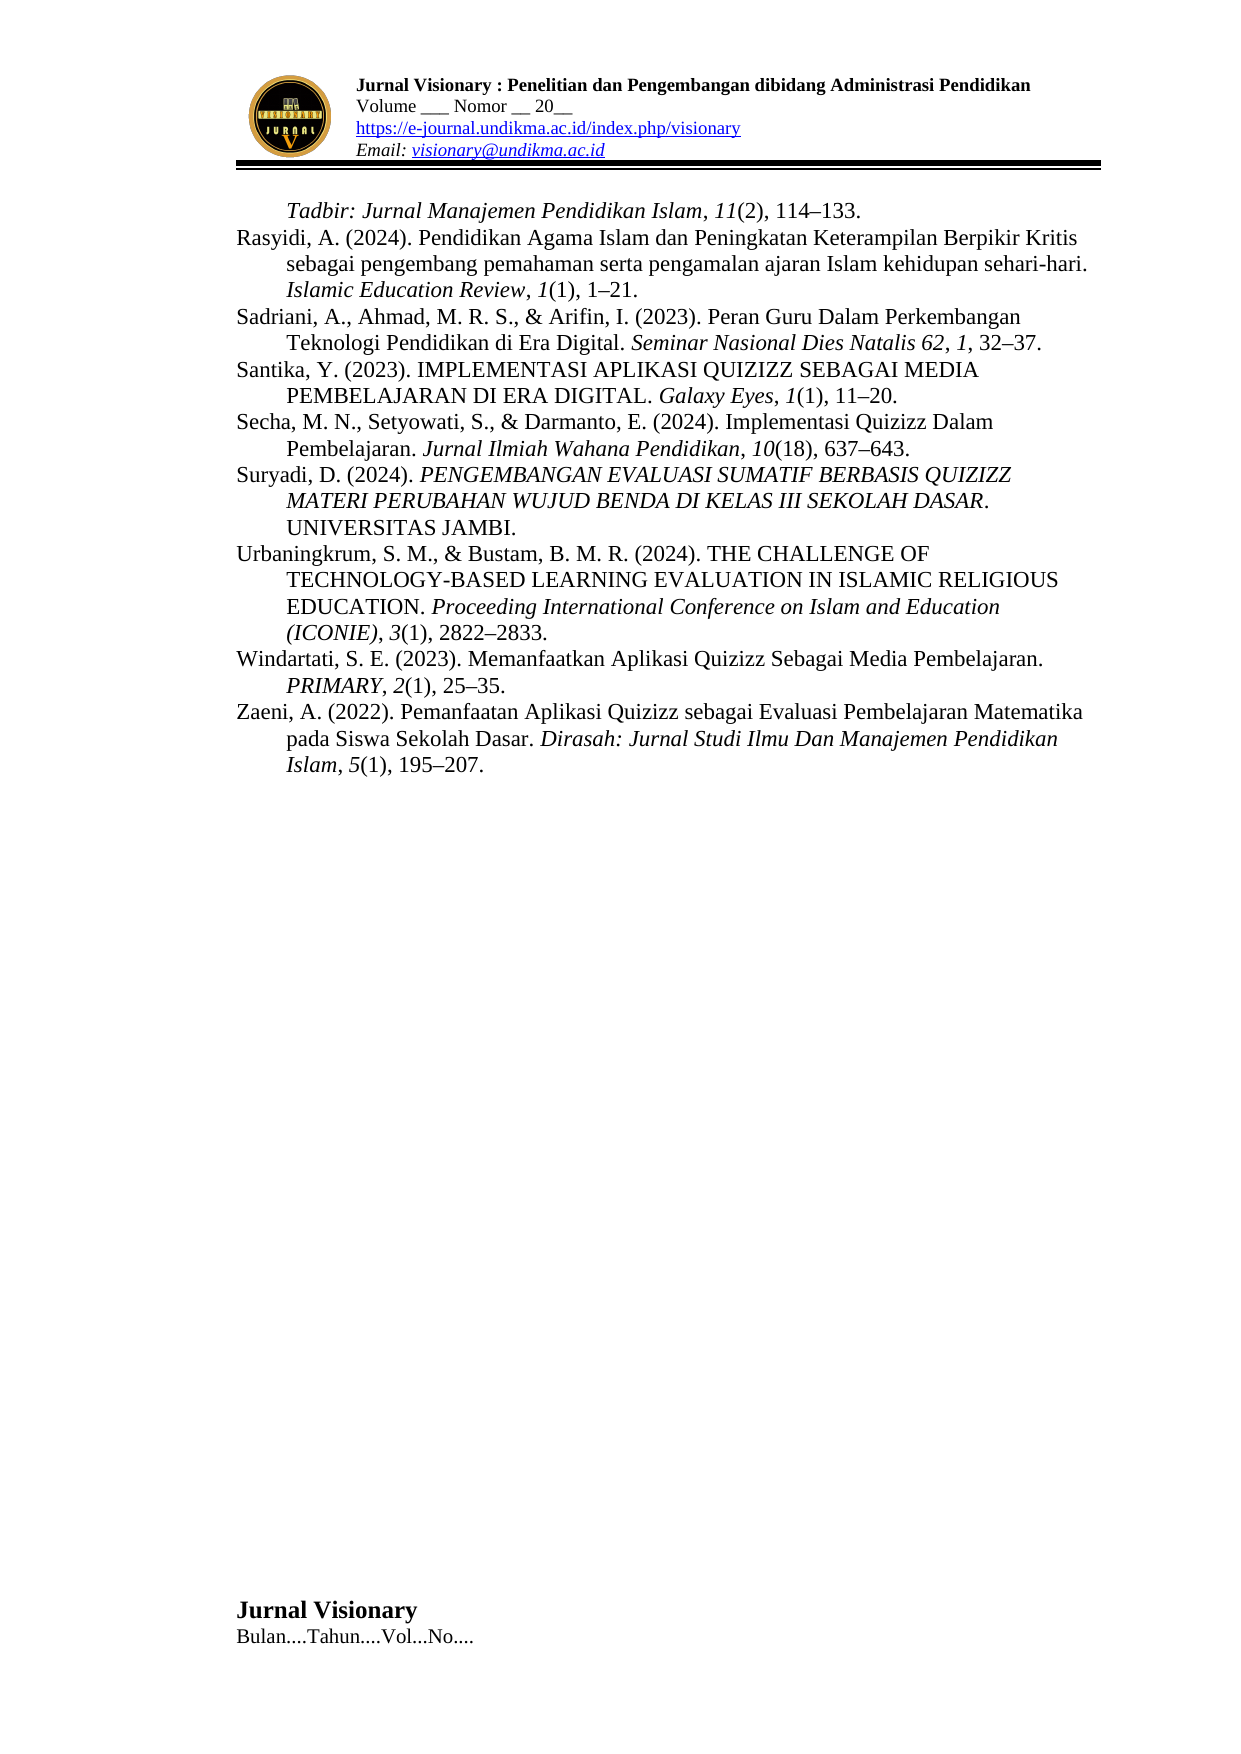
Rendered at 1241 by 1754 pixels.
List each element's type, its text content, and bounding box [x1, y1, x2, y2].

text Windartati, S. E. (2023). Memanfaatkan Aplikasi Quizizz Sebagai Media Pembelajaran. PRIMARY, 2(1), 25–35. [236, 646, 1090, 698]
picture [247, 73, 333, 159]
text Santika, Y. (2023). IMPLEMENTASI APLIKASI QUIZIZZ SEBAGAI MEDIA PEMBELAJARAN DI ERA DIGITAL. Galaxy Eyes, 1(1), 11–20. [236, 356, 1090, 408]
text Sadriani, A., Ahmad, M. R. S., & Arifin, I. (2023). Peran Guru Dalam Perkembangan Teknologi Pendidikan di Era Digital. Seminar Nasional Dies Natalis 62, 1, 32–37. [236, 303, 1090, 356]
text Zaeni, A. (2022). Pemanfaatan Aplikasi Quizizz sebagai Evaluasi Pembelajaran Matematika pada Siswa Sekolah Dasar. Dirasah: Jurnal Studi Ilmu Dan Manajemen Pendidikan Islam, 5(1), 195–207. [236, 698, 1090, 777]
text Secha, M. N., Setyowati, S., & Darmanto, E. (2024). Implementasi Quizizz Dalam Pembelajaran. Jurnal Ilmiah Wahana Pendidikan, 10(18), 637–643. [236, 408, 1090, 461]
text Urbaningkrum, S. M., & Bustam, B. M. R. (2024). THE CHALLENGE OF TECHNOLOGY-BASED LEARNING EVALUATION IN ISLAMIC RELIGIOUS EDUCATION. Proceeding International Conference on Islam and Education (ICONIE), 3(1), 2822–2833. [236, 540, 1090, 646]
text Suryadi, D. (2024). PENGEMBANGAN EVALUASI SUMATIF BERBASIS QUIZIZZ MATERI PERUBAHAN WUJUD BENDA DI KELAS III SEKOLAH DASAR. UNIVERSITAS JAMBI. [236, 461, 1090, 540]
text Rasyidi, A. (2024). Pendidikan Agama Islam dan Peningkatan Keterampilan Berpikir Kritis sebagai pengembang pemahaman serta pengamalan ajaran Islam kehidupan sehari-hari. Islamic Education Review, 1(1), 1–21. [236, 224, 1090, 303]
